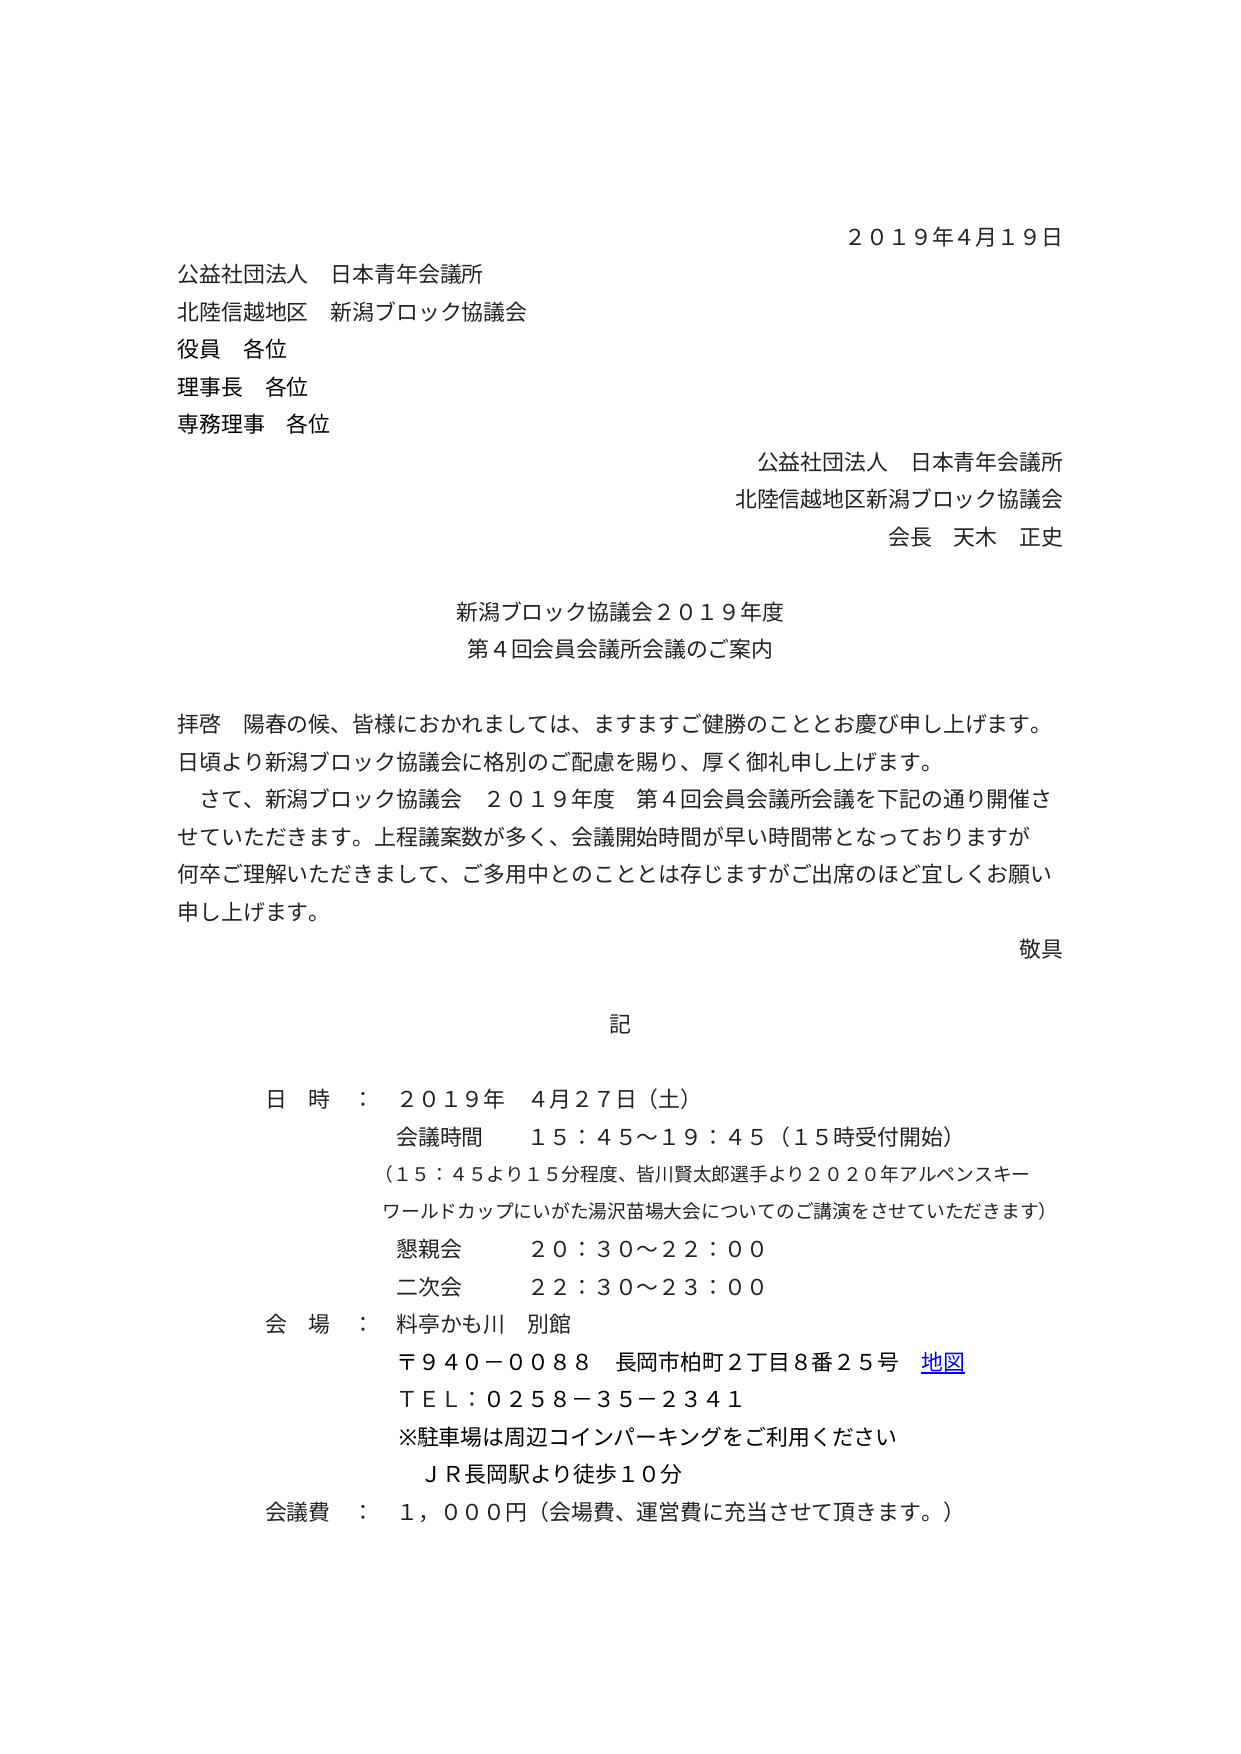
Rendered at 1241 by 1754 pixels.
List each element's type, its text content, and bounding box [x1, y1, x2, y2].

text 二次会 ２２：３０～２３：００ [177, 1267, 1063, 1304]
text さて、新潟ブロック協議会 ２０１９年度 第４回会員会議所会議を下記の通り開催させていただきます。上程議案数が多く、会議開始時間が早い時間帯となっておりますが 何卒ご理解いただきまして、ご多用中とのこととは存じますがご出席のほど宜しくお願い申し上げます。 [177, 779, 1063, 929]
text 専務理事 各位 [177, 404, 1063, 442]
text 会議時間 １５：４５～１９：４５（１５時受付開始） [177, 1117, 1063, 1154]
text 役員 各位 [177, 329, 1063, 367]
text 第４回会員会議所会議のご案内 [177, 629, 1063, 667]
text 日 時 ： ２０１９年 ４月２７日（土） [177, 1079, 1063, 1117]
text 会議費 ： １，０００円（会場費、運営費に充当させて頂きます。） [177, 1492, 1063, 1529]
text ＪＲ長岡駅より徒歩１０分 [398, 1454, 1063, 1492]
text 記 [177, 1004, 1063, 1042]
text 会 場 ： 料亭かも川 別館 [177, 1304, 1063, 1342]
text 敬具 [177, 929, 1063, 967]
text 懇親会 ２０：３０～２２：００ [177, 1229, 1063, 1267]
text 新潟ブロック協議会２０１９年度 [177, 592, 1063, 629]
text ＴＥＬ：０２５８－３５－２３４１ [177, 1379, 1063, 1417]
text 会長 天木 正史 [177, 517, 1063, 554]
text 公益社団法人 日本青年会議所 [177, 254, 1063, 292]
text ※駐車場は周辺コインパーキングをご利用ください [398, 1417, 1063, 1454]
text 〒９４０－００８８ 長岡市柏町２丁目８番２５号 地図 [177, 1342, 1063, 1379]
text 北陸信越地区 新潟ブロック協議会 [177, 292, 1063, 329]
text 公益社団法人 日本青年会議所 [177, 442, 1063, 479]
text 理事長 各位 [177, 367, 1063, 404]
text 拝啓 陽春の候、皆様におかれましては、ますますご健勝のこととお慶び申し上げます。日頃より新潟ブロック協議会に格別のご配慮を賜り、厚く御礼申し上げます。 [177, 704, 1063, 779]
text （１５：４５より１５分程度、皆川賢太郎選手より２０２０年アルペンスキーワールドカップにいがた湯沢苗場大会についてのご講演をさせていただきます） [374, 1154, 1063, 1229]
text ２０１９年４月１９日 [177, 217, 1063, 254]
text 北陸信越地区新潟ブロック協議会 [177, 479, 1063, 517]
